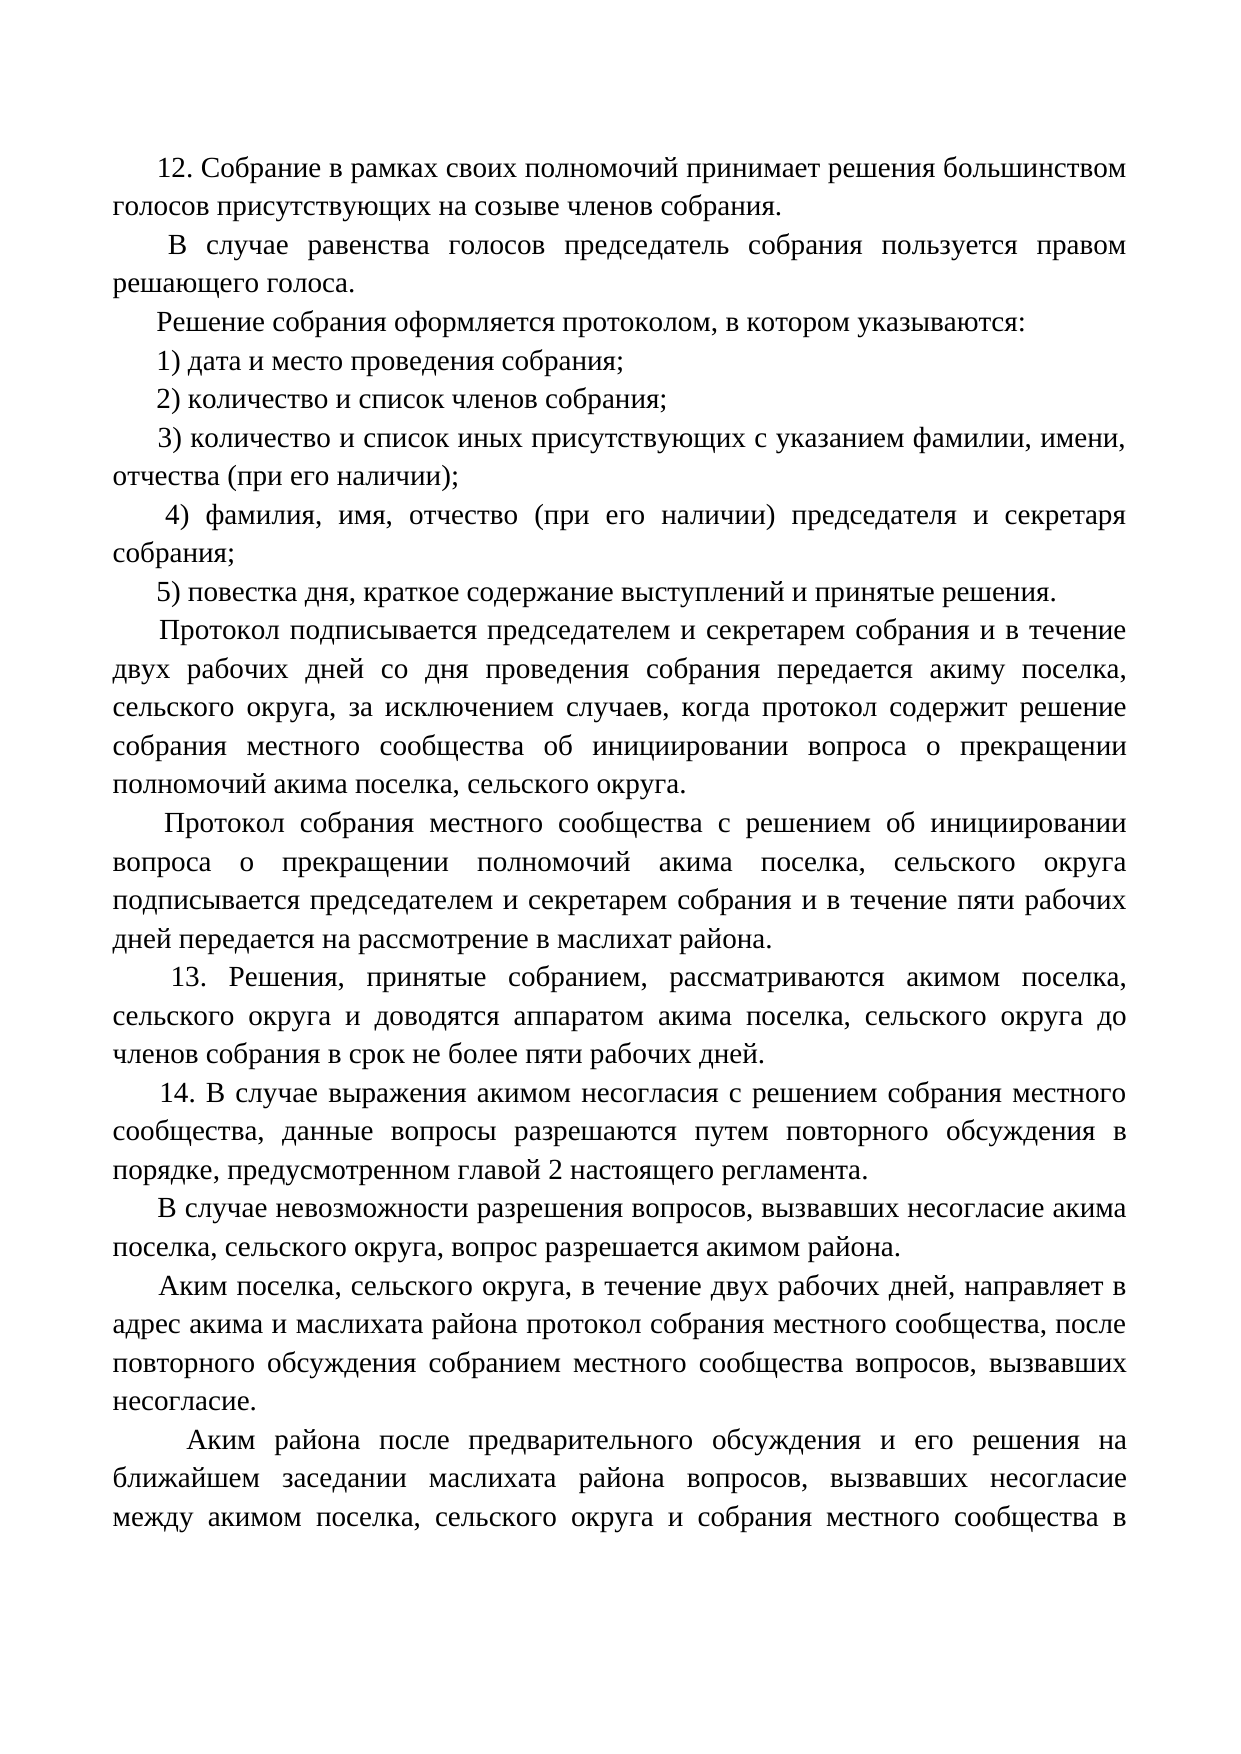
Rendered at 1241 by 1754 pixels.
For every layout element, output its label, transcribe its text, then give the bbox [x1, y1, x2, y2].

text Аким поселка, сельского округа, в течение двух рабочих дней, направляет в адрес акима и маслихата района протокол собрания местного сообщества, после повторного обсуждения собранием местного сообщества вопросов, вызвавших несогласие. [112, 1268, 1128, 1417]
text Протокол подписывается председателем и секретарем собрания и в течение двух рабочих дней со дня проведения собрания передается акиму поселка, сельского округа, за исключением случаев, когда протокол содержит решение собрания местного сообщества об инициировании вопроса о прекращении полномочий акима поселка, сельского округа. [112, 612, 1128, 800]
text 12. Собрание в рамках своих полномочий принимает решения большинством голосов присутствующих на созыве членов собрания. [112, 150, 1128, 222]
text 5) повестка дня, краткое содержание выступлений и принятые решения. [112, 574, 1128, 607]
text Решение собрания оформляется протоколом, в котором указываются: [112, 304, 1128, 338]
text В случае невозможности разрешения вопросов, вызвавших несогласие акима поселка, сельского округа, вопрос разрешается акимом района. [112, 1191, 1128, 1263]
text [112, 1422, 1128, 1532]
text 14. В случае выражения акимом несогласия с решением собрания местного сообщества, данные вопросы разрешаются путем повторного обсуждения в порядке, предусмотренном главой 2 настоящего регламента. [112, 1075, 1128, 1186]
text 13. Решения, принятые собранием, рассматриваются акимом поселка, сельского округа и доводятся аппаратом акима поселка, сельского округа до членов собрания в срок не более пяти рабочих дней. [112, 959, 1128, 1070]
text 4) фамилия, имя, отчество (при его наличии) председателя и секретаря собрания; [112, 497, 1128, 569]
text 2) количество и список членов собрания; [112, 381, 1128, 415]
text В случае равенства голосов председатель собрания пользуется правом решающего голоса. [112, 227, 1128, 299]
text 1) дата и место проведения собрания; [112, 343, 1128, 376]
text Протокол собрания местного сообщества с решением об инициировании вопроса о прекращении полномочий акима поселка, сельского округа подписывается председателем и секретарем собрания и в течение пяти рабочих дней передается на рассмотрение в маслихат района. [112, 805, 1128, 954]
text 3) количество и список иных присутствующих с указанием фамилии, имени, отчества (при его наличии); [112, 420, 1128, 492]
